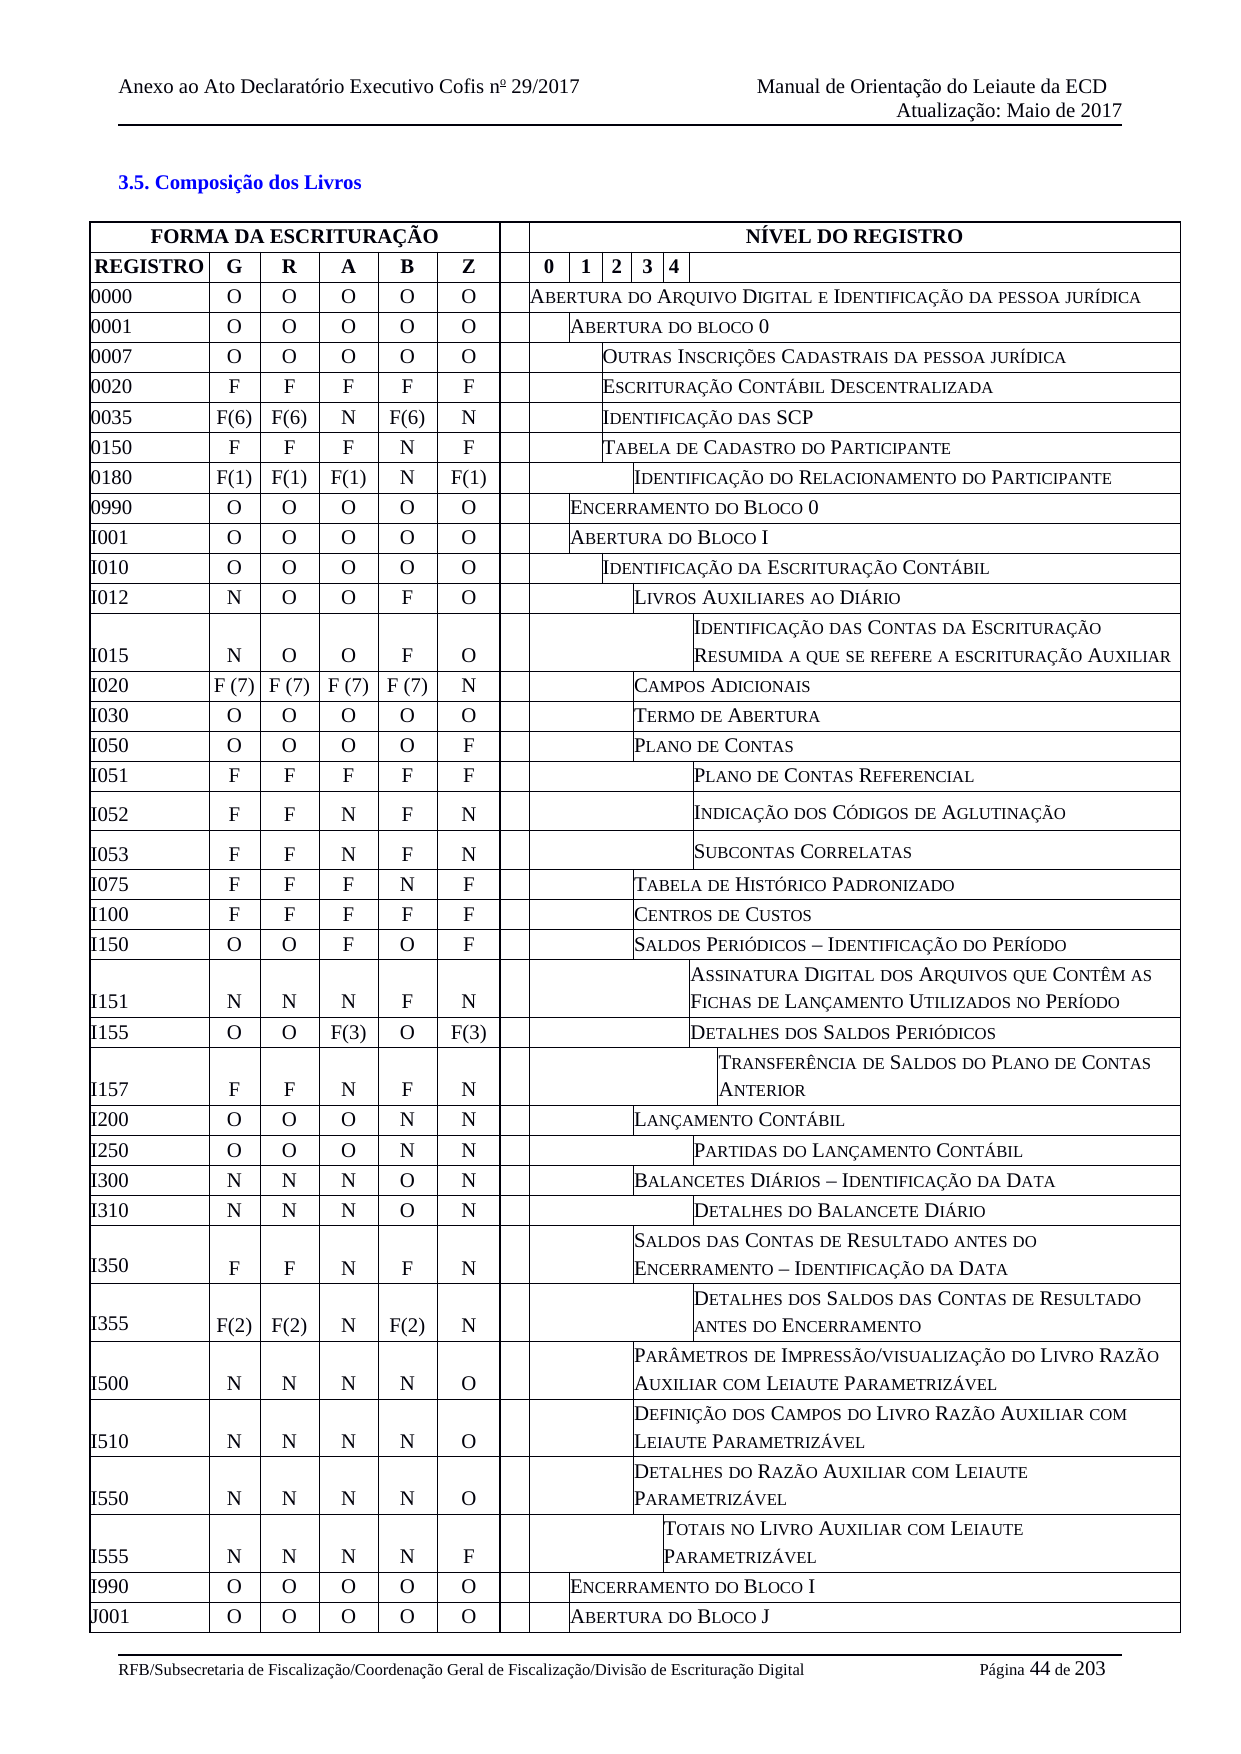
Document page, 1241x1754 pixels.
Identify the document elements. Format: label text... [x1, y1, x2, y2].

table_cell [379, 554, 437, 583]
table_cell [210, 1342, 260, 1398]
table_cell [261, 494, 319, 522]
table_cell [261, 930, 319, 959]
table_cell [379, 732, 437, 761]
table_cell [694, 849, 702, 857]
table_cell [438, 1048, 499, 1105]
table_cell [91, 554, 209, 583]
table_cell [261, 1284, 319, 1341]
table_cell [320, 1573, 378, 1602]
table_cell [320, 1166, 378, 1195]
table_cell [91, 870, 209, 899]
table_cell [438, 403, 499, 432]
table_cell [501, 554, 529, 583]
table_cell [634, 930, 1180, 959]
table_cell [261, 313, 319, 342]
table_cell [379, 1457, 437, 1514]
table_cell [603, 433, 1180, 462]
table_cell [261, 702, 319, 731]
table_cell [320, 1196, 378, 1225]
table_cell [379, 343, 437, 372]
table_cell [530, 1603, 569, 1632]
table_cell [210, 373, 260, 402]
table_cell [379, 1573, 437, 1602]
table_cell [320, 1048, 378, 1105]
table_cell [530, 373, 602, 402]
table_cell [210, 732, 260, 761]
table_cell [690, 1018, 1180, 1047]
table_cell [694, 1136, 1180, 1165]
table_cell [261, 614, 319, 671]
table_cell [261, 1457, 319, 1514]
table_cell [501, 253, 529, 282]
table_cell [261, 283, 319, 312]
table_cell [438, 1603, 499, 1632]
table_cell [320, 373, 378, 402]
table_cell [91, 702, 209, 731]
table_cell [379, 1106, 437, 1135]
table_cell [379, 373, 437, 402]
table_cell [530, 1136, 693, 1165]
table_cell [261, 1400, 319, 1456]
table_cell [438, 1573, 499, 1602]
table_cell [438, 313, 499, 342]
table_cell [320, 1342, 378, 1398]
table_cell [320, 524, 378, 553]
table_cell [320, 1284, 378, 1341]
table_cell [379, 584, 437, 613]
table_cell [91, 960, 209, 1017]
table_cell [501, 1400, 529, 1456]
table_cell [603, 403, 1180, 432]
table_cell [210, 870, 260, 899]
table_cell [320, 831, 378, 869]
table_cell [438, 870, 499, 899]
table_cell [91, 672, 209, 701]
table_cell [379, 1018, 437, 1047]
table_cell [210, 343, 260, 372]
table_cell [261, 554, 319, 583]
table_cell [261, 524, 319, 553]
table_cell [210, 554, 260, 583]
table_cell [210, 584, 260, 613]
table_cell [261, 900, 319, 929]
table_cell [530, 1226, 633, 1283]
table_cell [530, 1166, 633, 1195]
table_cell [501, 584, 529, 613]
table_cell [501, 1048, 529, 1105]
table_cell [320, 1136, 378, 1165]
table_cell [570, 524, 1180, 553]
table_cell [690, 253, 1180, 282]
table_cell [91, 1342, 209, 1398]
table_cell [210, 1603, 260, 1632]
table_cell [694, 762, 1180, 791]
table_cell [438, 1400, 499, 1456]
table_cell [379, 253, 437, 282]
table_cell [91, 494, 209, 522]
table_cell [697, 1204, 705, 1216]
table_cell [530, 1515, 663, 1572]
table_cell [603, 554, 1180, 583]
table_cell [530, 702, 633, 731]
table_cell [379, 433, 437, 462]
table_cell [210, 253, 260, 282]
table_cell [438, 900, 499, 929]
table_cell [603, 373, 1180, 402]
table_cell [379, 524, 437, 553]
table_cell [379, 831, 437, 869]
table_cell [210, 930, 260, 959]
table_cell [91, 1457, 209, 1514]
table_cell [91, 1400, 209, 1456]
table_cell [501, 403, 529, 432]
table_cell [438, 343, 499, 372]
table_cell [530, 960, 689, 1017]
subtitle 3.5. Composição dos Livros [118, 170, 1122, 194]
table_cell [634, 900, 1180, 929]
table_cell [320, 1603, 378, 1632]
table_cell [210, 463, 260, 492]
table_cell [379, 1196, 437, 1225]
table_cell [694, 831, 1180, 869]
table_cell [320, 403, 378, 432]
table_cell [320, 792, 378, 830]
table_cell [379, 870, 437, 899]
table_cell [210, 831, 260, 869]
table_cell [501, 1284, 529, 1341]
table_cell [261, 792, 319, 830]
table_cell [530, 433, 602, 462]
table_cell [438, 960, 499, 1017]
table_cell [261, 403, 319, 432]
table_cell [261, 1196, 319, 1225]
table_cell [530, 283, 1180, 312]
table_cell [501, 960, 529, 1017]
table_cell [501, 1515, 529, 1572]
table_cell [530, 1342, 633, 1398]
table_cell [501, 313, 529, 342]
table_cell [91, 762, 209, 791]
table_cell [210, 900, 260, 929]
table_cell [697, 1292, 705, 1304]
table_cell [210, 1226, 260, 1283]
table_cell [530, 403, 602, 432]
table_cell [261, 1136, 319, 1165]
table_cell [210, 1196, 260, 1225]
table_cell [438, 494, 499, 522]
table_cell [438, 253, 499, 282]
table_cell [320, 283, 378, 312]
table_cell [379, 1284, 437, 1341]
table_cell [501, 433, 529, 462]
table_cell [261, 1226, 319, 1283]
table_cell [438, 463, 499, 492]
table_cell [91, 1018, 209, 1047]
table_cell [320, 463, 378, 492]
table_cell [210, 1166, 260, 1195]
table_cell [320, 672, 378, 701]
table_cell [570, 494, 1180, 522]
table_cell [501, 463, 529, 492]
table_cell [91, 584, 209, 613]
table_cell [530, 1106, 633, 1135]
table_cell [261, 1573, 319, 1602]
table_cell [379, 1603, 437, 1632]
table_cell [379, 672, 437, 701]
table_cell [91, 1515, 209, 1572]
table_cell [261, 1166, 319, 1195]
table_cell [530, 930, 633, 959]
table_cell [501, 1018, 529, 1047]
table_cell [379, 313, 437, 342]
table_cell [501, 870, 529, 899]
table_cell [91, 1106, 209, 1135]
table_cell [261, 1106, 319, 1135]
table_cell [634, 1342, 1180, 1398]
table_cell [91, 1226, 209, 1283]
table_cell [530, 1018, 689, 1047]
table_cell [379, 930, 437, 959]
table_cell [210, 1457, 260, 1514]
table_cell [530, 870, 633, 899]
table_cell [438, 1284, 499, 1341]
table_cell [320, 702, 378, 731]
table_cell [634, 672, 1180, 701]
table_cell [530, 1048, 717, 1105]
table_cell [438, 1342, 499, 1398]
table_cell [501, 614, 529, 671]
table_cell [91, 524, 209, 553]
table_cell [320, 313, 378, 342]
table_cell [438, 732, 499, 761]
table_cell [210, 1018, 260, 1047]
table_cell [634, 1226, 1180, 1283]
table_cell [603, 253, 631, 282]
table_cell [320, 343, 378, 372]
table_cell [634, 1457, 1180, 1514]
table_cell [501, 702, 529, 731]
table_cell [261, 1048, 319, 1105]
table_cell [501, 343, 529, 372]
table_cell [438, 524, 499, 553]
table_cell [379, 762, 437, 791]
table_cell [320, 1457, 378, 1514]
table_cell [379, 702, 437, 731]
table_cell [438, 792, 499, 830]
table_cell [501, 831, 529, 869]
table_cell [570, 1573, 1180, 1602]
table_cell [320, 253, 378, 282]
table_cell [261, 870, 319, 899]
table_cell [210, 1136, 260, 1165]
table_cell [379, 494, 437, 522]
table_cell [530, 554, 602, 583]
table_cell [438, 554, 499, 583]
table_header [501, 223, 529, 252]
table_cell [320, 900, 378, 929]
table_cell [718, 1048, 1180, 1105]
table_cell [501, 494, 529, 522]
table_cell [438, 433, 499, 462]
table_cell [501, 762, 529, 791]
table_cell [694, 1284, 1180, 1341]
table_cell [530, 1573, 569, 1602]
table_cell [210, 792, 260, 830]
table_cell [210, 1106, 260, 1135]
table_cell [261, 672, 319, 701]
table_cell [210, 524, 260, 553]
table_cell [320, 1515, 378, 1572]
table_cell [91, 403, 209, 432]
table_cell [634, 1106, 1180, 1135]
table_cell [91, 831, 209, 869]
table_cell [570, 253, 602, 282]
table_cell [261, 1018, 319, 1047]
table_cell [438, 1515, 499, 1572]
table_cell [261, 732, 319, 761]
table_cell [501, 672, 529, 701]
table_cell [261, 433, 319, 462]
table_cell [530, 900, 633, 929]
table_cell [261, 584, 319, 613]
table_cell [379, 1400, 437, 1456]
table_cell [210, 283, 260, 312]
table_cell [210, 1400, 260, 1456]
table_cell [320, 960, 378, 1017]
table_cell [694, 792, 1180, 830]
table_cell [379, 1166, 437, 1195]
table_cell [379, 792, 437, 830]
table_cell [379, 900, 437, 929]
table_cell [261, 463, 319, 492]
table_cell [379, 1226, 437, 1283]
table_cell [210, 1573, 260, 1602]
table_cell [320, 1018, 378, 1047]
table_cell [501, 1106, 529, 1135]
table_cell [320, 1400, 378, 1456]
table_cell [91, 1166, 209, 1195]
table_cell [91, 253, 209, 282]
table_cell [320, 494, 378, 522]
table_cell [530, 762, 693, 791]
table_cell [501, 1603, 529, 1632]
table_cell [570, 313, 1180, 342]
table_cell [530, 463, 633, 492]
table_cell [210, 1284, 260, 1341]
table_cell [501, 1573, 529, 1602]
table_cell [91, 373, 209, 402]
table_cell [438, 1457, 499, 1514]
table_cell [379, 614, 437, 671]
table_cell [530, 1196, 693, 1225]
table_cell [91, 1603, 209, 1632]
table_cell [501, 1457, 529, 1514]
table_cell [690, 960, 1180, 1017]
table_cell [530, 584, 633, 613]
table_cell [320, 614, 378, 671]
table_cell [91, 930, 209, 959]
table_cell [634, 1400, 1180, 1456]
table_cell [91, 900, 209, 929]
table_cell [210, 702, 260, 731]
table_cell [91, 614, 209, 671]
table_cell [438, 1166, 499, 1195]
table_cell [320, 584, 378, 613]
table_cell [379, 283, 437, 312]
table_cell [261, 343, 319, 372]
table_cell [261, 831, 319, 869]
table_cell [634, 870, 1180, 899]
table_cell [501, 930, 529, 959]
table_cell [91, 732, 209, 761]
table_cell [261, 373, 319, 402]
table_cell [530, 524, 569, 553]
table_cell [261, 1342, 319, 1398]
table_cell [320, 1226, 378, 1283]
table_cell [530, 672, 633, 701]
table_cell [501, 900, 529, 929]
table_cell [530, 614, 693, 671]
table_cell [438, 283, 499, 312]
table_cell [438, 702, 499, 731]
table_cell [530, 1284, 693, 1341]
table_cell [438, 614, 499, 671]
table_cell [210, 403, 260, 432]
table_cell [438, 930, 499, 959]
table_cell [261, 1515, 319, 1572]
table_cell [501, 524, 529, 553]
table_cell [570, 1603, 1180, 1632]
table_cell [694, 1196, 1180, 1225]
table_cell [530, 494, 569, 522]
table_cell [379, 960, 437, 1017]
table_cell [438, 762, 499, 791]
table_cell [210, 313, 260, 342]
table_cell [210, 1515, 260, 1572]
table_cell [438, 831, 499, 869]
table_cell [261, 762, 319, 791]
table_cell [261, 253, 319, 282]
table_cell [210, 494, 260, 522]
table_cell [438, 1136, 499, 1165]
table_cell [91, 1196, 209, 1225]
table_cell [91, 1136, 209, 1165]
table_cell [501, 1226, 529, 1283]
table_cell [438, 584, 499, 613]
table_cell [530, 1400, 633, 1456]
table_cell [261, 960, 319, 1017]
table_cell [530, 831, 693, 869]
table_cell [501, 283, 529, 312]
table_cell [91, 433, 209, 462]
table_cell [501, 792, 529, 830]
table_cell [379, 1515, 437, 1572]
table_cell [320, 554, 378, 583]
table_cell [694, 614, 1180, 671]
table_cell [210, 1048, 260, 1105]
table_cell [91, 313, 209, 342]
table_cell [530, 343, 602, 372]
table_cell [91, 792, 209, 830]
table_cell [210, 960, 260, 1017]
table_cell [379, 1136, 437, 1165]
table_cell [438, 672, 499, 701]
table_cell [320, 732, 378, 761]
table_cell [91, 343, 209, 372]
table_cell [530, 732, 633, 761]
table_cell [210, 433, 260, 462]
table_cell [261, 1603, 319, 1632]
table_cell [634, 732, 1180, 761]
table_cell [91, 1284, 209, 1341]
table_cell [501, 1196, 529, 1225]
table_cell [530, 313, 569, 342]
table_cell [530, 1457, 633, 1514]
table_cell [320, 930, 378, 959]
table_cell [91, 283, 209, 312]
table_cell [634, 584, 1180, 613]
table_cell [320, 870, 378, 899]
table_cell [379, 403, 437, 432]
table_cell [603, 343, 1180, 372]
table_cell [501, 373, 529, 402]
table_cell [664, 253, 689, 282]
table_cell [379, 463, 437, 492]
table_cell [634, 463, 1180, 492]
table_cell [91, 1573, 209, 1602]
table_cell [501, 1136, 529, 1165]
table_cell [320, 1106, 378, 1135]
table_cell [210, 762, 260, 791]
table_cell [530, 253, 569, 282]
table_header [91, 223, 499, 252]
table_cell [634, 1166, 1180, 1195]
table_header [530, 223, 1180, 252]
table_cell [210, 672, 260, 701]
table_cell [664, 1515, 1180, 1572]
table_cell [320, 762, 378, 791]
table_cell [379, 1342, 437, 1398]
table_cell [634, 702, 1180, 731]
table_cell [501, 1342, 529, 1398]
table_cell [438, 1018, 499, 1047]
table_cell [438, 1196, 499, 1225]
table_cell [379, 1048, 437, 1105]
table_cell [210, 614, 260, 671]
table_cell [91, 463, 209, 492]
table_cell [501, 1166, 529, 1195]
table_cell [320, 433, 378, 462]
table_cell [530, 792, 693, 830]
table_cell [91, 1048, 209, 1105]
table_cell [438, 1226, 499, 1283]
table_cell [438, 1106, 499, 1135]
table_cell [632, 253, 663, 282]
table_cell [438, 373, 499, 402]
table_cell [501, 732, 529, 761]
